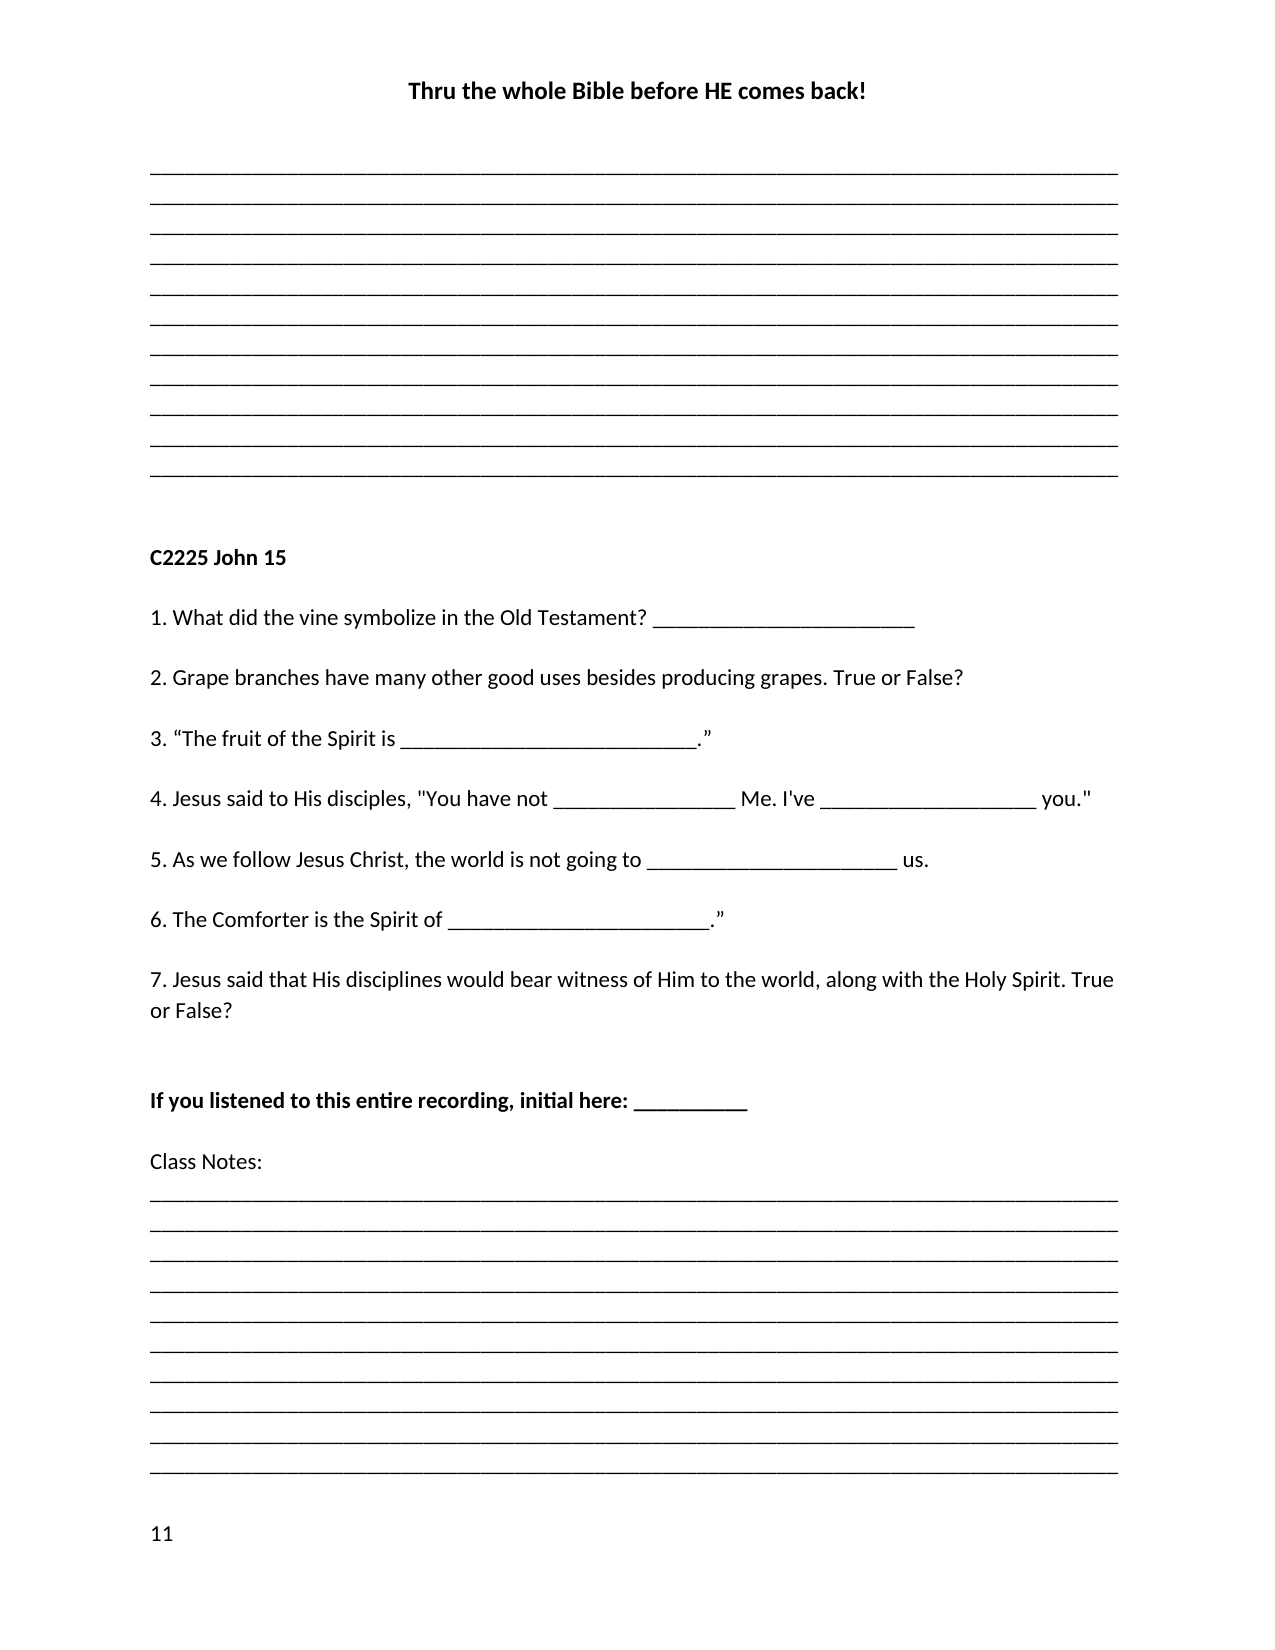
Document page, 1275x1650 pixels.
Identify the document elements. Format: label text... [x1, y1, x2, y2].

text 5. As we follow Jesus Christ, the world is not going to ______________________ us. [150, 845, 1125, 873]
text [150, 150, 1125, 480]
text 2. Grape branches have many other good uses besides producing grapes. True or False? [150, 663, 1125, 692]
text 1. What did the vine symbolize in the Old Testament? _______________________ [150, 603, 1125, 631]
text If you listened to this entire recording, initial here: __________ [150, 1086, 1125, 1114]
text 6. The Comforter is the Spirit of _______________________.” [150, 905, 1125, 933]
text 4. Jesus said to His disciples, "You have not ________________ Me. I've ___________________ you." [150, 784, 1125, 812]
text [150, 1147, 1125, 1477]
text 3. “The fruit of the Spirit is __________________________.” [150, 724, 1125, 752]
text 7. Jesus said that His disciplines would bear witness of Him to the world, along with the Holy Spirit. True or False? [150, 966, 1125, 1024]
text C2225 John 15 [150, 543, 1125, 571]
